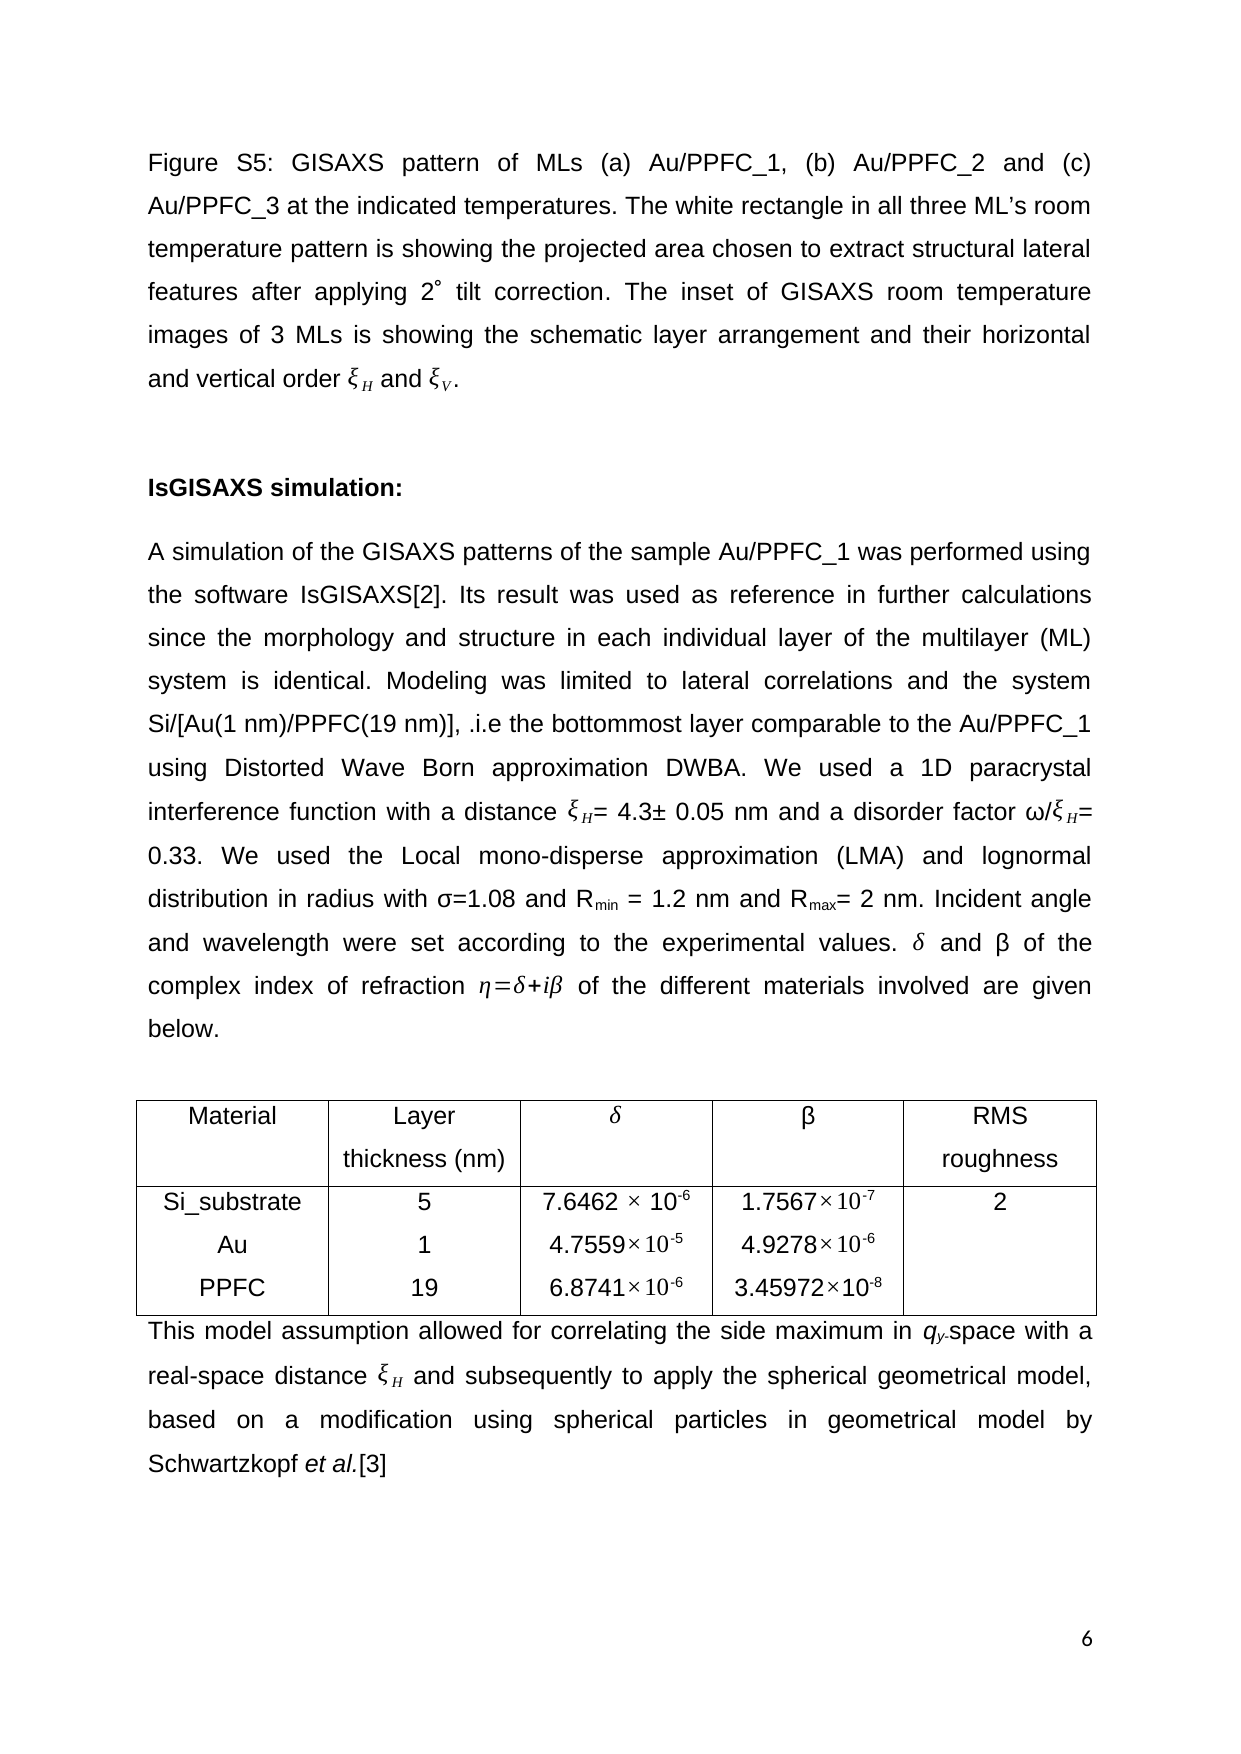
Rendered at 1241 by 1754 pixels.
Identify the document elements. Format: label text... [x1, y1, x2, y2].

table_cell 1.7567-7 4.9278-6 3.4597210-8 [713, 1187, 903, 1315]
table_header [521, 1101, 712, 1186]
text IsGISAXS simulation: [148, 473, 1093, 502]
table_header Layer thickness (nm) [329, 1101, 520, 1186]
table_cell Si_substrate Au PPFC [137, 1187, 328, 1315]
text A simulation of the GISAXS patterns of the sample Au/PPFC_1 was performed using the software IsGISAXS[2]. Its result was used as reference in further calculations since the morphology and structure in each individual layer of the multilayer (ML) system is identical. Modeling was limited to lateral correlations and the system Si/[Au(1 nm)/PPFC(19 nm)], .i.e the bottommost layer comparable to the Au/PPFC_1 using Distorted Wave Born approximation DWBA. We used a 1D paracrystal interference function with a distance = 4.3± 0.05 nm and a disorder factor ω/= 0.33. We used the Local mono-disperse approximation (LMA) and lognormal distribution in radius with σ=1.08 and Rmin = 1.2 nm and Rmax= 2 nm. Incident angle and wavelength were set according to the experimental values. and β of the complex index of refraction of the different materials involved are given below. [148, 537, 1093, 1043]
table_cell 2 [904, 1187, 1096, 1315]
table_header β [713, 1101, 903, 1186]
table_header Material [137, 1101, 328, 1186]
text Figure S5: GISAXS pattern of MLs (a) Au/PPFC_1, (b) Au/PPFC_2 and (c) Au/PPFC_3 at the indicated temperatures. The white rectangle in all three ML’s room temperature pattern is showing the projected area chosen to extract structural lateral features after applying 2˚ tilt correction. The inset of GISAXS room temperature images of 3 MLs is showing the schematic layer arrangement and their horizontal and vertical order and . [148, 148, 1093, 394]
text This model assumption allowed for correlating the side maximum in qy-space with a real-space distance and subsequently to apply the spherical geometrical model, based on a modification using spherical particles in geometrical model by Schwartzkopf et al.[3] [148, 1316, 1093, 1477]
table_header RMS roughness [904, 1101, 1096, 1186]
table_cell 5 1 19 [329, 1187, 520, 1315]
table_cell 7.6462 10-6 4.7559-5 6.8741-6 [521, 1187, 712, 1315]
